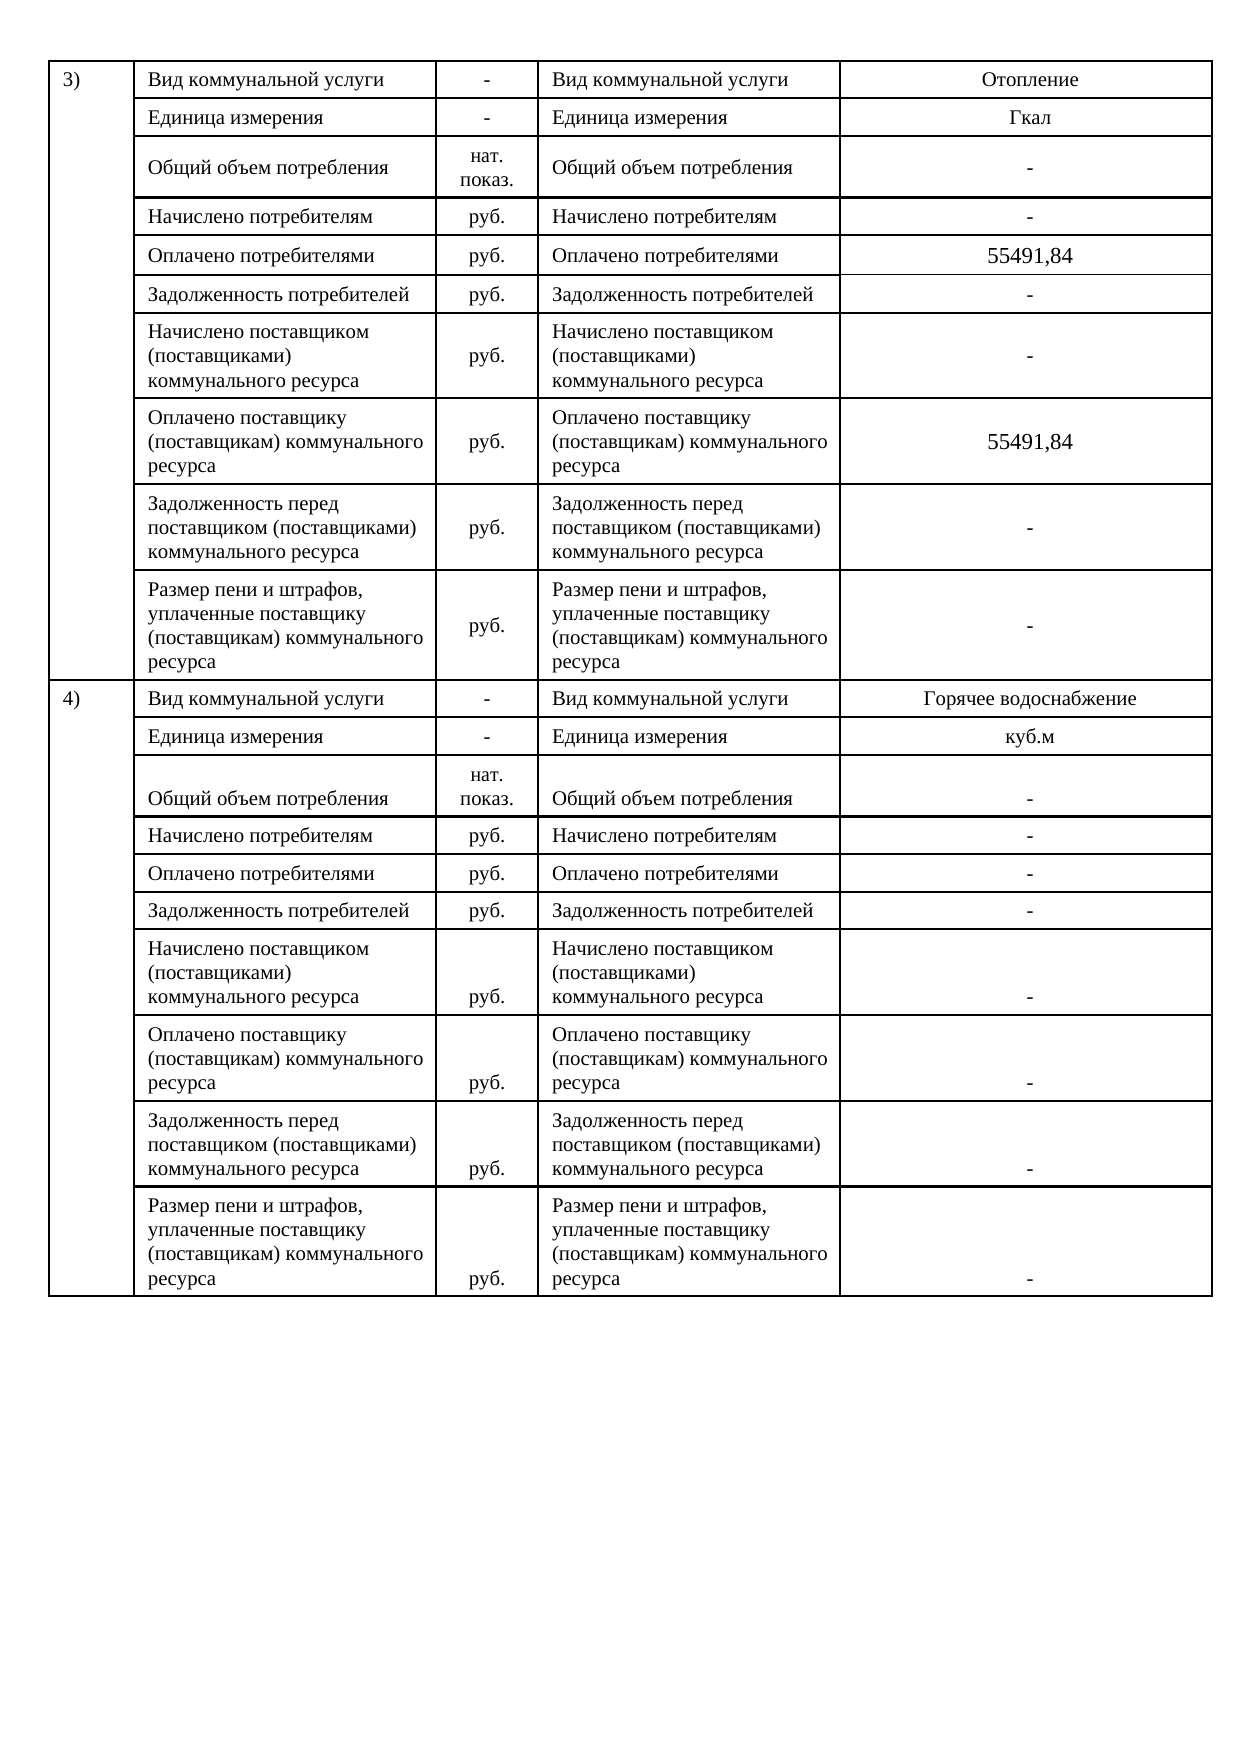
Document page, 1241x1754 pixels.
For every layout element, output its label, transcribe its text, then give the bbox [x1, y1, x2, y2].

table_header Вид коммунальной услуги [539, 62, 839, 97]
table_cell 55491,84 [841, 236, 1211, 274]
table_cell Единица измерения [539, 99, 839, 135]
table_cell Начислено потребителям [539, 818, 839, 853]
table_cell Начислено потребителям [539, 199, 839, 234]
table_cell нат. показ. [437, 756, 537, 815]
table_cell Общий объем потребления [135, 756, 435, 815]
table_cell руб. [437, 571, 537, 678]
table_cell руб. [437, 314, 537, 397]
table_cell Начислено поставщиком (поставщиками) коммунального ресурса [135, 930, 435, 1014]
table_cell Начислено поставщиком (поставщиками) коммунального ресурса [539, 930, 839, 1014]
table_cell Задолженность потребителей [539, 276, 839, 312]
table_cell - [841, 855, 1211, 891]
table_cell руб. [437, 893, 537, 928]
table_cell - [841, 314, 1211, 397]
table_cell Общий объем потребления [539, 137, 839, 196]
table_cell Единица измерения [135, 718, 435, 754]
table_cell руб. [437, 930, 537, 1014]
table_cell Оплачено поставщику (поставщикам) коммунального ресурса [135, 1016, 435, 1100]
table_cell Размер пени и штрафов, уплаченные поставщику (поставщикам) коммунального ресурса [539, 571, 839, 678]
table_cell Вид коммунальной услуги [135, 681, 435, 716]
table_cell - [437, 718, 537, 754]
table_cell 55491,84 [841, 399, 1211, 483]
table_cell Оплачено потребителями [135, 855, 435, 891]
table_cell - [841, 1016, 1211, 1100]
table_cell руб. [437, 818, 537, 853]
table_cell руб. [437, 199, 537, 234]
table_cell руб. [437, 1102, 537, 1185]
table_cell Начислено поставщиком (поставщиками) коммунального ресурса [539, 314, 839, 397]
table_cell Горячее водоснабжение [841, 681, 1211, 716]
table_cell Общий объем потребления [539, 756, 839, 815]
table_cell - [841, 199, 1211, 234]
table_cell нат. показ. [437, 137, 537, 196]
table_cell руб. [437, 1016, 537, 1100]
table_cell - [841, 571, 1211, 678]
table_cell - [841, 756, 1211, 815]
table_cell Задолженность потребителей [135, 276, 435, 312]
table_cell Оплачено потребителями [135, 236, 435, 274]
table_header Отопление [841, 62, 1211, 97]
table_cell руб. [437, 399, 537, 483]
table_cell Вид коммунальной услуги [539, 681, 839, 716]
table_cell Оплачено поставщику (поставщикам) коммунального ресурса [539, 1016, 839, 1100]
table_cell Задолженность перед поставщиком (поставщиками) коммунального ресурса [539, 485, 839, 569]
table_cell - [841, 275, 1211, 312]
table_cell Задолженность потребителей [135, 893, 435, 928]
table_cell Задолженность перед поставщиком (поставщиками) коммунального ресурса [539, 1102, 839, 1185]
table_cell Задолженность перед поставщиком (поставщиками) коммунального ресурса [135, 1102, 435, 1185]
table_cell Оплачено потребителями [539, 855, 839, 891]
table_cell - [841, 1102, 1211, 1185]
table_cell Единица измерения [539, 718, 839, 754]
table_cell руб. [437, 855, 537, 891]
table_cell - [437, 99, 537, 135]
table_cell Задолженность перед поставщиком (поставщиками) коммунального ресурса [135, 485, 435, 569]
table_header - [437, 62, 537, 97]
table_cell руб. [437, 276, 537, 312]
table_cell - [841, 1188, 1211, 1295]
table_cell Единица измерения [135, 99, 435, 135]
table_cell Оплачено поставщику (поставщикам) коммунального ресурса [539, 399, 839, 483]
table_header Вид коммунальной услуги [135, 62, 435, 97]
table_cell 4) [50, 681, 133, 1295]
table_cell - [841, 893, 1211, 928]
table_cell Начислено потребителям [135, 818, 435, 853]
table_cell - [437, 681, 537, 716]
table_cell - [841, 137, 1211, 196]
table_cell Начислено потребителям [135, 199, 435, 234]
table_header 3) [50, 62, 133, 678]
table_cell Размер пени и штрафов, уплаченные поставщику (поставщикам) коммунального ресурса [135, 571, 435, 678]
table_cell руб. [437, 236, 537, 274]
table_cell - [841, 930, 1211, 1014]
table_cell Гкал [841, 99, 1211, 135]
table_cell Размер пени и штрафов, уплаченные поставщику (поставщикам) коммунального ресурса [135, 1188, 435, 1295]
table_cell куб.м [841, 718, 1211, 754]
table_cell Начислено поставщиком (поставщиками) коммунального ресурса [135, 314, 435, 397]
table_cell Задолженность потребителей [539, 893, 839, 928]
table_cell - [841, 818, 1211, 853]
table_cell Общий объем потребления [135, 137, 435, 196]
table_cell руб. [437, 485, 537, 569]
table_cell Оплачено поставщику (поставщикам) коммунального ресурса [135, 399, 435, 483]
table_cell Оплачено потребителями [539, 236, 839, 274]
table_cell руб. [437, 1188, 537, 1295]
table_cell - [841, 485, 1211, 569]
table_cell Размер пени и штрафов, уплаченные поставщику (поставщикам) коммунального ресурса [539, 1188, 839, 1295]
